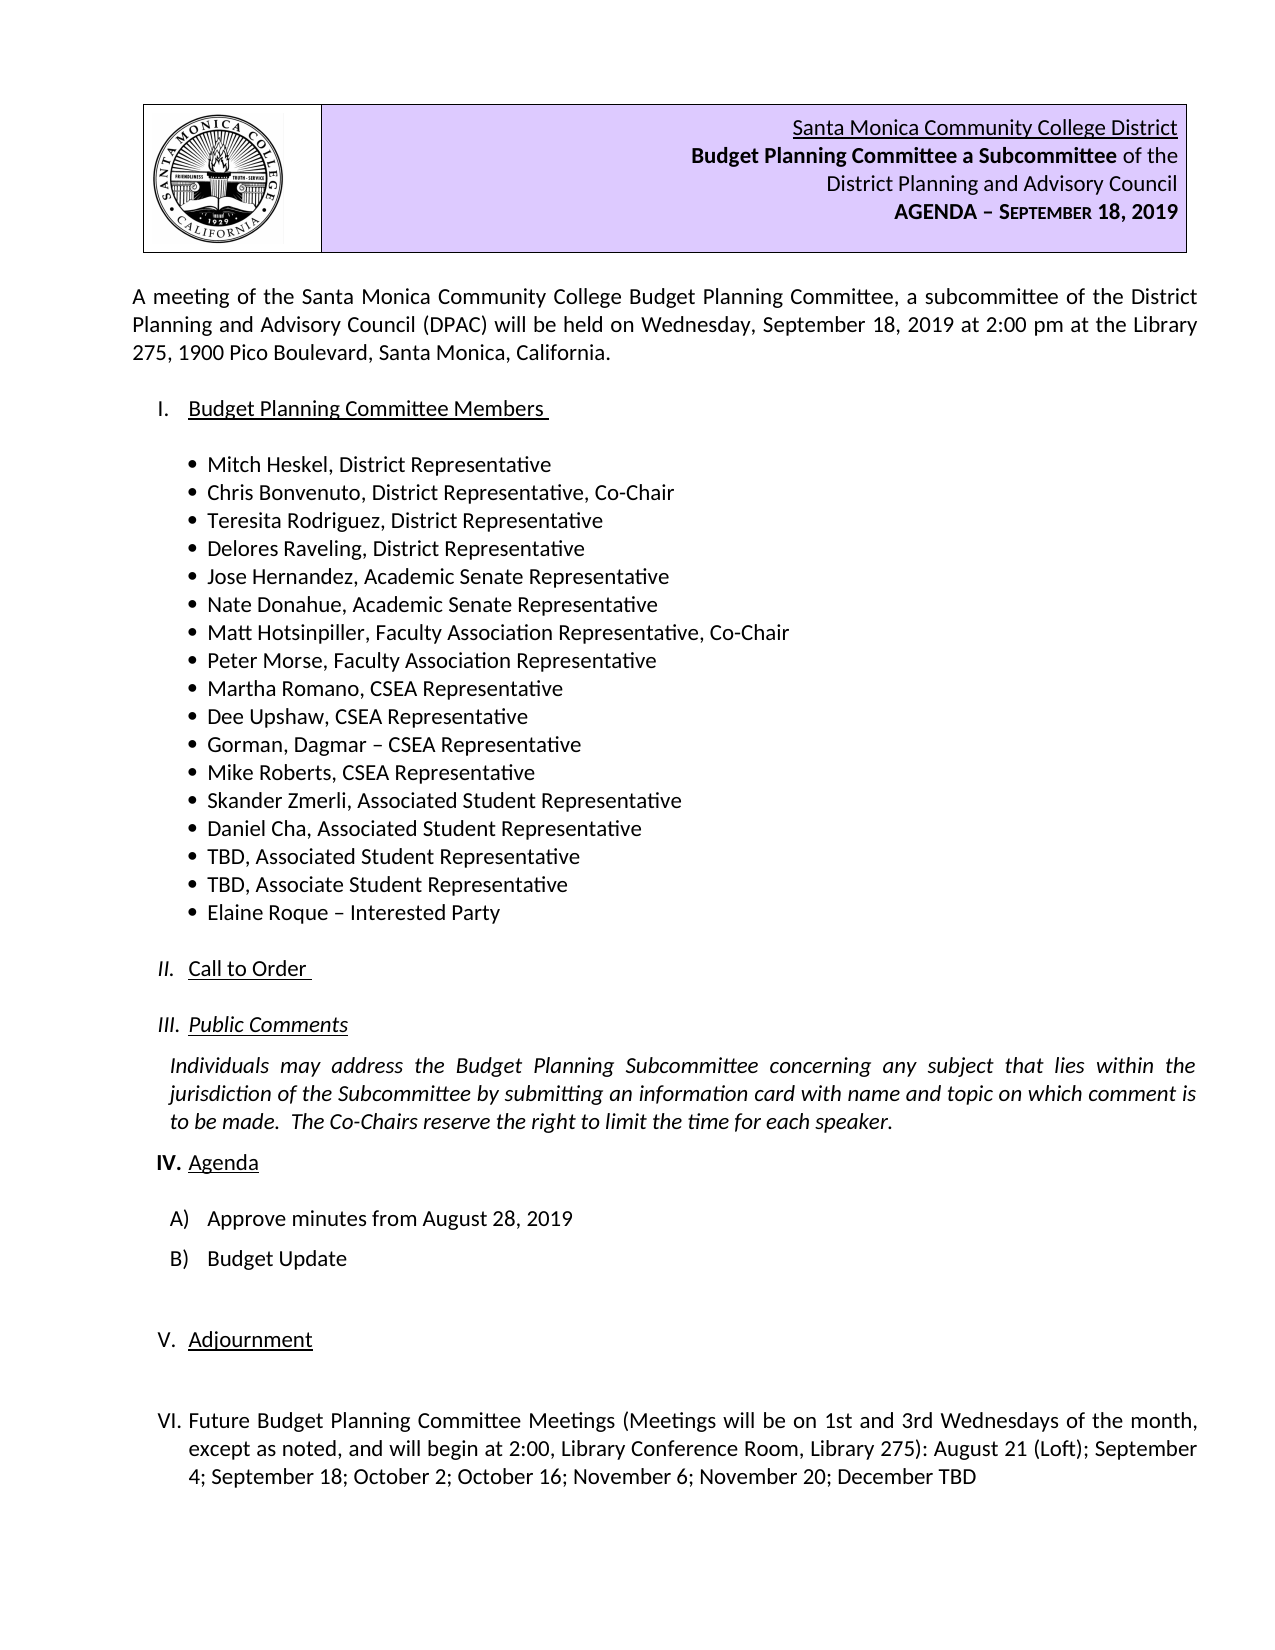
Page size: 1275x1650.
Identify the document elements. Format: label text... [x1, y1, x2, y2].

list Jose Hernandez, Academic Senate Representative [188, 562, 1200, 590]
list Dee Upshaw, CSEA Representative [188, 702, 1200, 730]
list Skander Zmerli, Associated Student Representative [188, 786, 1200, 814]
list Chris Bonvenuto, District Representative, Co-Chair [188, 478, 1200, 506]
list Daniel Cha, Associated Student Representative [188, 814, 1200, 842]
list Delores Raveling, District Representative [188, 534, 1200, 562]
list TBD, Associate Student Representative [188, 871, 1200, 898]
list Public Comments [157, 1011, 1200, 1039]
table_header Santa Monica Community College District Budget Planning Committee a Subcommittee of the District Planning and Advisory Council AGENDA – September 18, 2019 [322, 105, 1186, 252]
list Mike Roberts, CSEA Representative [188, 758, 1200, 786]
picture [152, 113, 284, 244]
list Teresita Rodriguez, District Representative [188, 506, 1200, 534]
list Future Budget Planning Committee Meetings (Meetings will be on 1st and 3rd Wednesdays of the month, except as noted, and will begin at 2:00, Library Conference Room, Library 275): August 21 (Loft); September 4; September 18; October 2; October 16; November 6; November 20; December TBD [157, 1406, 1200, 1490]
list Budget Update [169, 1244, 1200, 1272]
list Peter Morse, Faculty Association Representative [188, 646, 1200, 674]
text A meeting of the Santa Monica Community College Budget Planning Committee, a subcommittee of the District Planning and Advisory Council (DPAC) will be held on Wednesday, September 18, 2019 at 2:00 pm at the Library 275, 1900 Pico Boulevard, Santa Monica, California. [132, 282, 1200, 366]
list Approve minutes from August 28, 2019 [169, 1204, 1200, 1232]
list Agenda [156, 1148, 1200, 1176]
list Budget Planning Committee Members [157, 394, 1200, 422]
list Call to Order [157, 954, 1200, 983]
table_header [144, 105, 321, 252]
list Mitch Heskel, District Representative [188, 450, 1200, 478]
list TBD, Associated Student Representative [188, 842, 1200, 871]
list Martha Romano, CSEA Representative [188, 674, 1200, 702]
text Individuals may address the Budget Planning Subcommittee concerning any subject that lies within the jurisdiction of the Subcommittee by submitting an information card with name and topic on which comment is to be made. The Co-Chairs reserve the right to limit the time for each speaker. [169, 1051, 1200, 1135]
list Nate Donahue, Academic Senate Representative [188, 590, 1200, 618]
list Matt Hotsinpiller, Faculty Association Representative, Co-Chair [188, 618, 1200, 646]
list Gorman, Dagmar – CSEA Representative [188, 730, 1200, 758]
list Adjournment [157, 1325, 1200, 1353]
list Elaine Roque – Interested Party [188, 898, 1200, 927]
